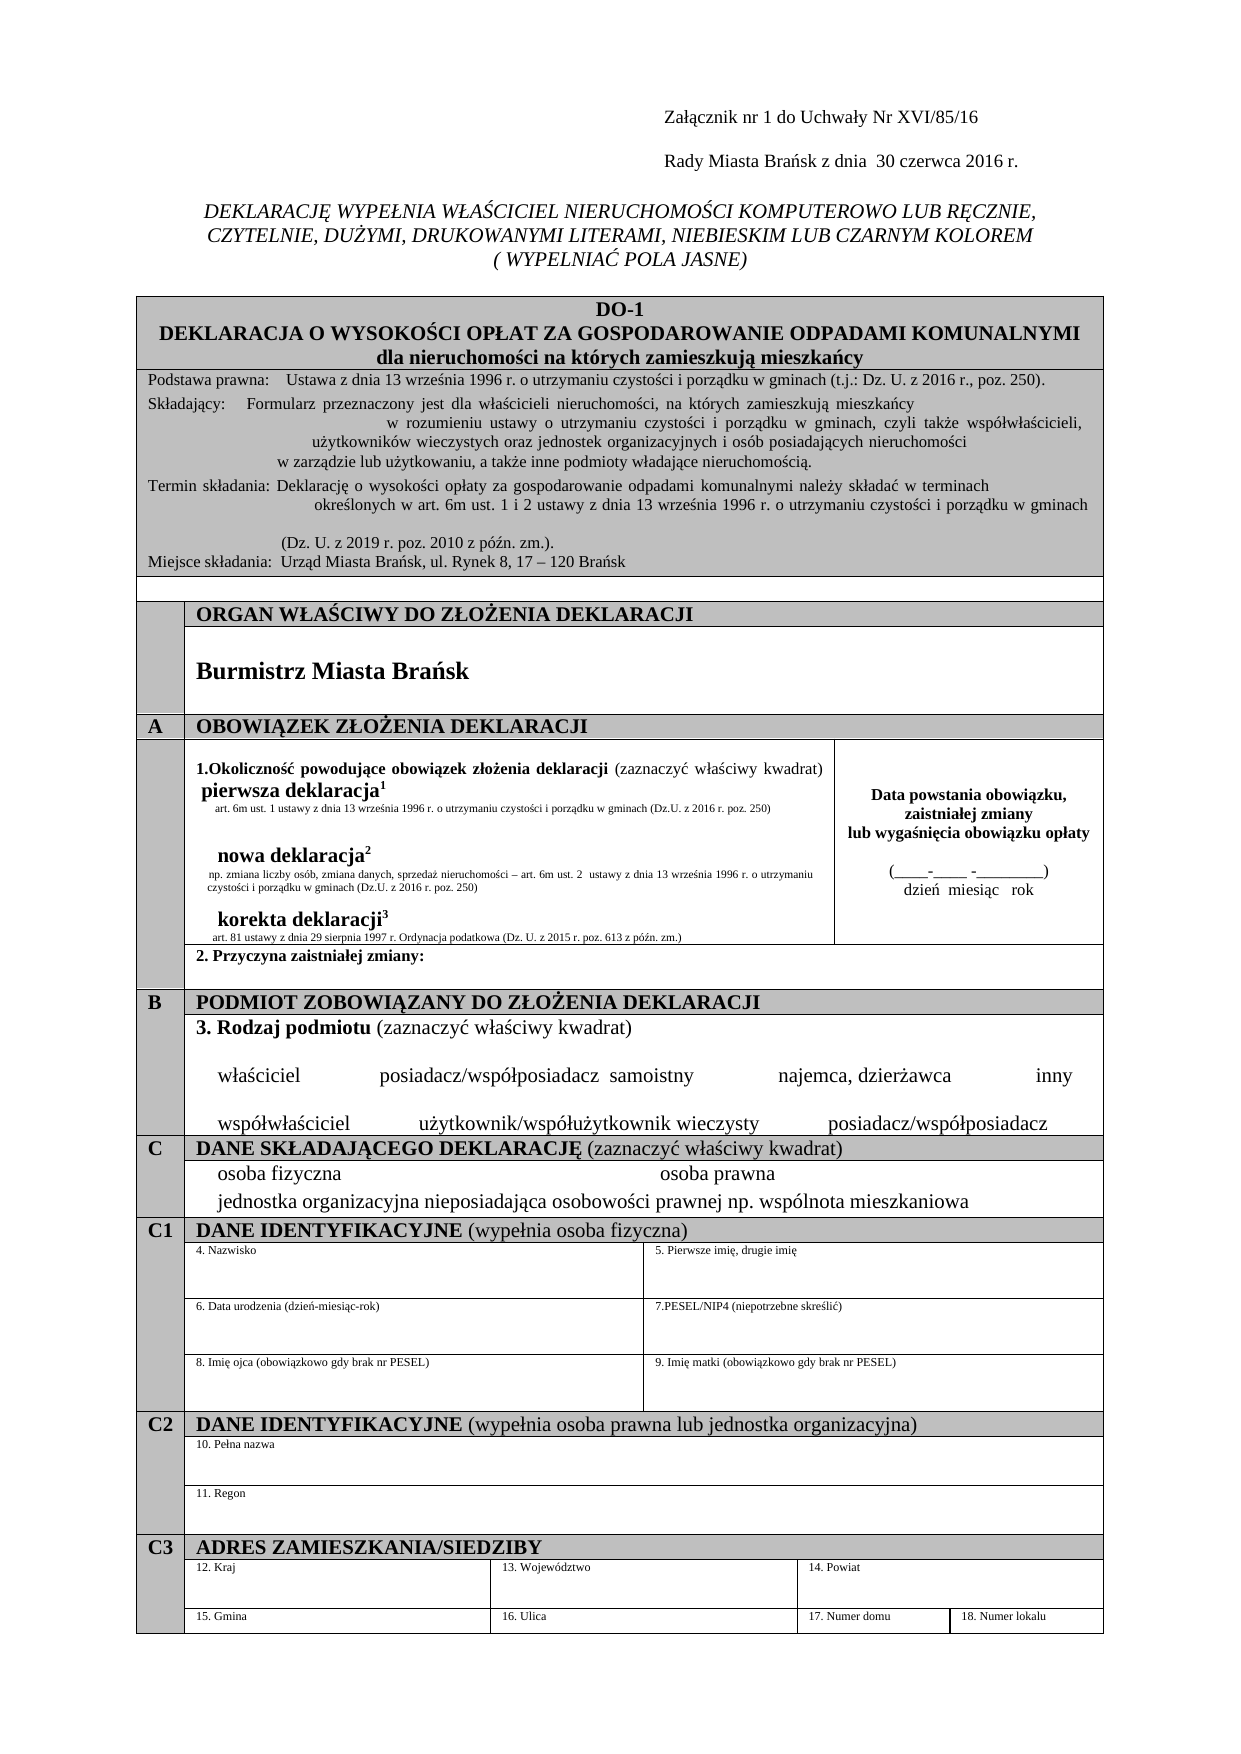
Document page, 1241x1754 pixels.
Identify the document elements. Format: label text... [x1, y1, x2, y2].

table_header DO-1 DEKLARACJA O WYSOKOŚCI OPŁAT ZA GOSPODAROWANIE ODPADAMI KOMUNALNYMI dla nieruchomości na których zamieszkują mieszkańcy [137, 297, 1103, 369]
table_cell OBOWIĄZEK ZŁOŻENIA DEKLARACJI [185, 715, 1103, 738]
table_cell Data powstania obowiązku, zaistniałej zmiany lub wygaśnięcia obowiązku opłaty (____-____ -________) dzień miesiąc rok [835, 740, 1103, 944]
table_cell C1 [137, 1218, 184, 1411]
text Załącznik nr 1 do Uchwały Nr XVI/85/16 Rady Miasta Brańsk z dnia 30 czerwca 2016 r. [664, 106, 1092, 199]
table_cell C2 [137, 1412, 184, 1534]
table_cell 3. Rodzaj podmiotu (zaznaczyć właściwy kwadrat) właściciel posiadacz/współposiadacz samoistny najemca, dzierżawca inny współwłaściciel użytkownik/współużytkownik wieczysty posiadacz/współposiadacz [185, 1015, 1103, 1135]
table_cell 6. Data urodzenia (dzień-miesiąc-rok) [185, 1299, 643, 1354]
table_cell A [137, 715, 184, 738]
table_cell 14. Powiat [798, 1560, 1103, 1608]
table_cell Burmistrz Miasta Brańsk [185, 627, 1103, 713]
table_cell PODMIOT ZOBOWIĄZANY DO ZŁOŻENIA DEKLARACJI [185, 990, 1103, 1014]
table_cell C [137, 1136, 184, 1217]
table_cell 2. Przyczyna zaistniałej zmiany: [185, 945, 1103, 988]
table_cell ADRES ZAMIESZKANIA/SIEDZIBY [185, 1535, 1103, 1559]
table_cell 16. Ulica [491, 1609, 797, 1633]
text ( WYPELNIAĆ POLA JASNE) [148, 247, 1092, 271]
table_cell 13. Województwo [491, 1560, 797, 1608]
table_cell 15. Gmina [185, 1609, 490, 1633]
table_cell DANE IDENTYFIKACYJNE (wypełnia osoba fizyczna) [185, 1218, 1103, 1242]
table_cell 9. Imię matki (obowiązkowo gdy brak nr PESEL) [644, 1355, 1103, 1411]
table_cell 5. Pierwsze imię, drugie imię [644, 1243, 1103, 1298]
table_cell DANE IDENTYFIKACYJNE (wypełnia osoba prawna lub jednostka organizacyjna) [185, 1412, 1103, 1436]
text DEKLARACJĘ WYPEŁNIA WŁAŚCICIEL NIERUCHOMOŚCI KOMPUTEROWO LUB RĘCZNIE, CZYTELNIE, DUŻYMI, DRUKOWANYMI LITERAMI, NIEBIESKIM LUB CZARNYM KOLOREM [148, 199, 1092, 247]
table_cell 8. Imię ojca (obowiązkowo gdy brak nr PESEL) [185, 1355, 643, 1411]
table_cell C3 [137, 1535, 184, 1633]
table_cell 7.PESEL/NIP4 (niepotrzebne skreślić) [644, 1299, 1103, 1354]
table_cell 17. Numer domu [798, 1609, 949, 1633]
table_cell [137, 577, 1103, 601]
table_cell Podstawa prawna: Ustawa z dnia 13 września 1996 r. o utrzymaniu czystości i porządku w gminach (t.j.: Dz. U. z 2016 r., poz. 250). Składający: Formularz przeznaczony jest dla właścicieli nieruchomości, na których zamieszkują mieszkańcy w rozumieniu ustawy o utrzymaniu czystości i porządku w gminach, czyli także współwłaścicieli, użytkowników wieczystych oraz jednostek organizacyjnych i osób posiadających nieruchomości w zarządzie lub użytkowaniu, a także inne podmioty władające nieruchomością. Termin składania: Deklarację o wysokości opłaty za gospodarowanie odpadami komunalnymi należy składać w terminach określonych w art. 6m ust. 1 i 2 ustawy z dnia 13 września 1996 r. o utrzymaniu czystości i porządku w gminach (Dz. U. z 2019 r. poz. 2010 z późn. zm.). Miejsce składania: Urząd Miasta Brańsk, ul. Rynek 8, 17 – 120 Brańsk [137, 370, 1103, 576]
table_cell osoba fizyczna osoba prawna jednostka organizacyjna nieposiadająca osobowości prawnej np. wspólnota mieszkaniowa [185, 1161, 1103, 1217]
table_cell ORGAN WŁAŚCIWY DO ZŁOŻENIA DEKLARACJI [185, 602, 1103, 626]
table_cell 12. Kraj [185, 1560, 490, 1608]
table_cell B [137, 990, 184, 1135]
table_cell DANE SKŁADAJĄCEGO DEKLARACJĘ (zaznaczyć właściwy kwadrat) [185, 1136, 1103, 1160]
table_cell 1.Okoliczność powodujące obowiązek złożenia deklaracji (zaznaczyć właściwy kwadrat) pierwsza deklaracja1 art. 6m ust. 1 ustawy z dnia 13 września 1996 r. o utrzymaniu czystości i porządku w gminach (Dz.U. z 2016 r. poz. 250) nowa deklaracja2 np. zmiana liczby osób, zmiana danych, sprzedaż nieruchomości – art. 6m ust. 2 ustawy z dnia 13 września 1996 r. o utrzymaniu czystości i porządku w gminach (Dz.U. z 2016 r. poz. 250) korekta deklaracji3 art. 81 ustawy z dnia 29 sierpnia 1997 r. Ordynacja podatkowa (Dz. U. z 2015 r. poz. 613 z późn. zm.) [185, 740, 834, 944]
table_cell [137, 602, 184, 713]
table_cell 4. Nazwisko [185, 1243, 643, 1298]
table_cell [137, 740, 184, 988]
table_cell 11. Regon [185, 1486, 1103, 1534]
table_cell 18. Numer lokalu [951, 1609, 1103, 1633]
table_cell 10. Pełna nazwa [185, 1437, 1103, 1485]
